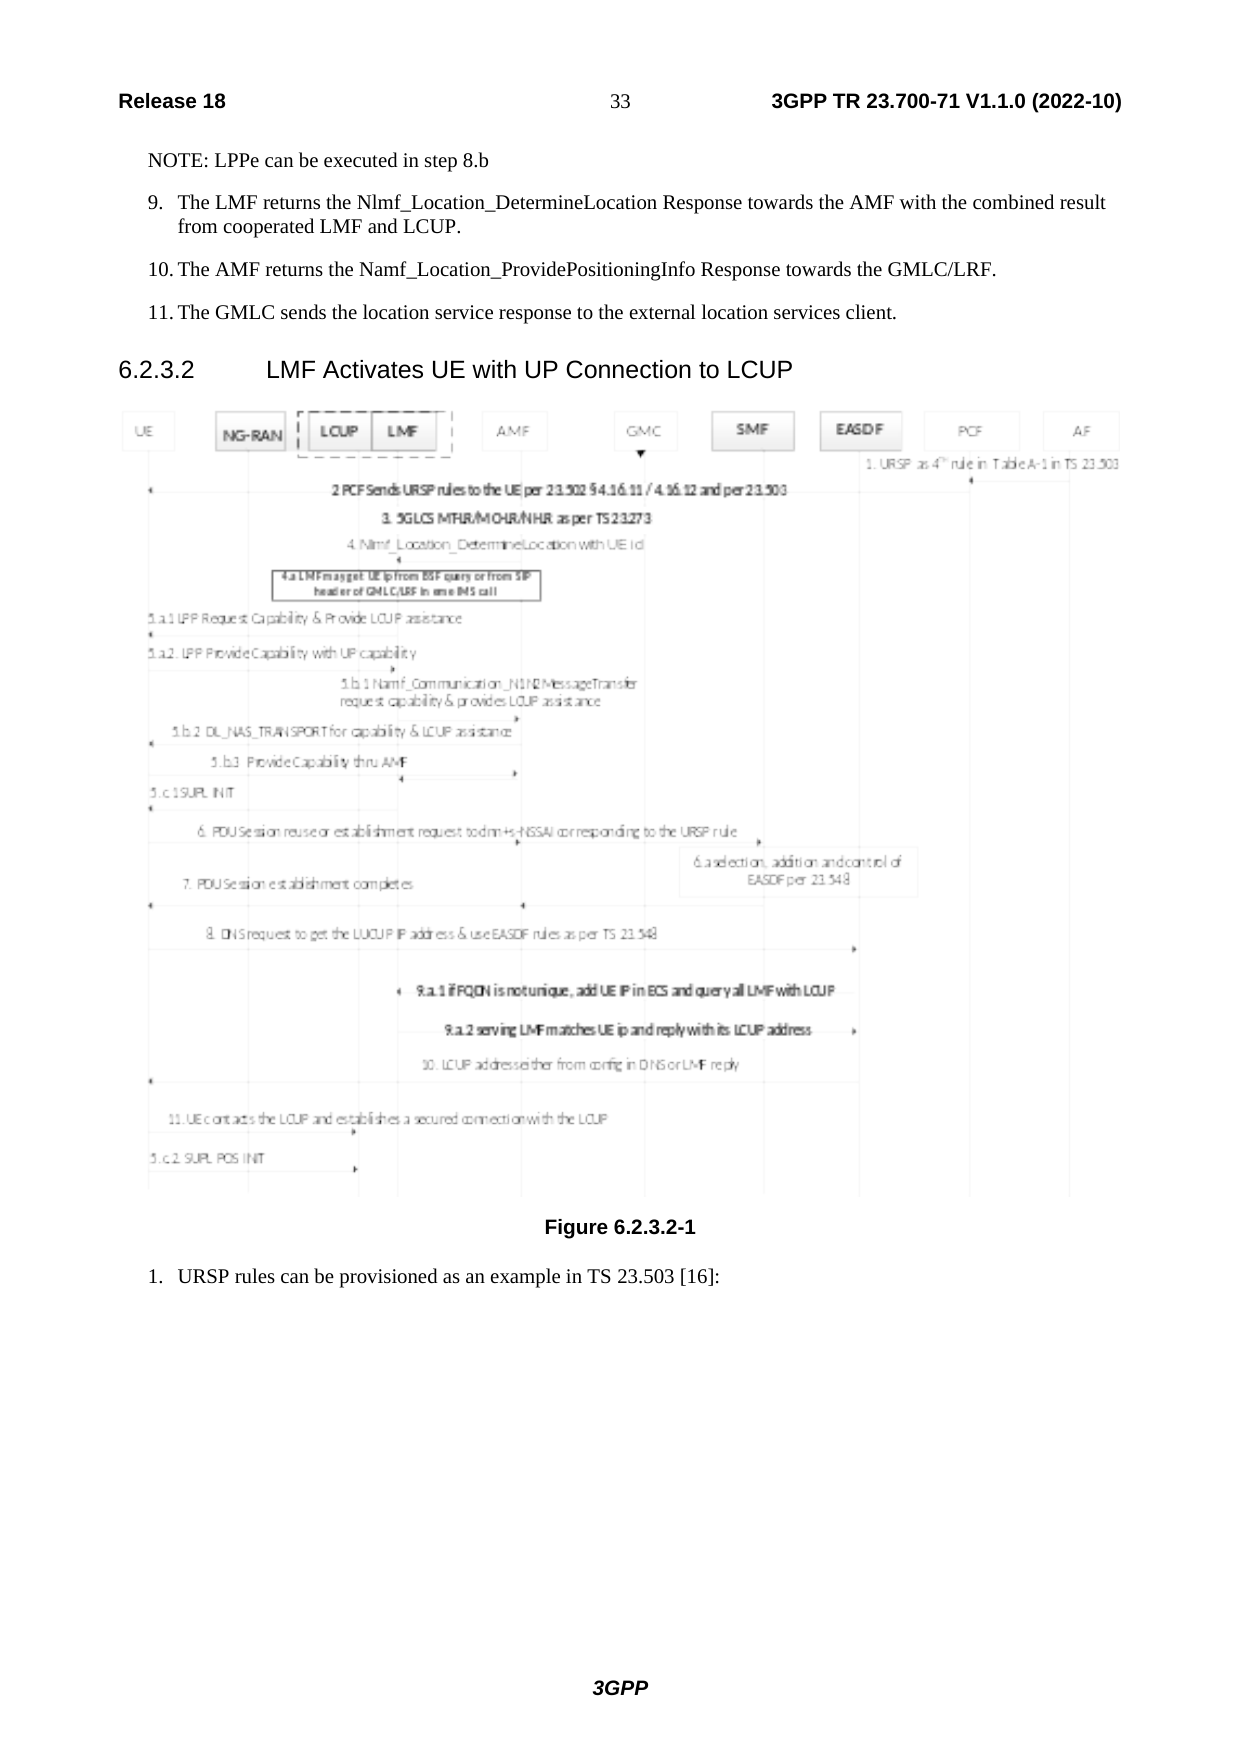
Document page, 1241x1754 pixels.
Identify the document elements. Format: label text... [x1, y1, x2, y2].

text 11. The GMLC sends the location service response to the external location services client. [148, 300, 1122, 324]
text 9. The LMF returns the Nlmf_Location_DetermineLocation Response towards the AMF with the combined result from cooperated LMF and LCUP. [148, 190, 1122, 238]
text 10. The AMF returns the Namf_Location_ProvidePositioningInfo Response towards the GMLC/LRF. [148, 257, 1122, 281]
subtitle 6.2.3.2 LMF Activates UE with UP Connection to LCUP [118, 355, 1122, 384]
text 1. URSP rules can be provisioned as an example in TS 23.503 [16]: [148, 1264, 1122, 1288]
text Figure 6.2.3.2-1 [118, 1215, 1122, 1239]
